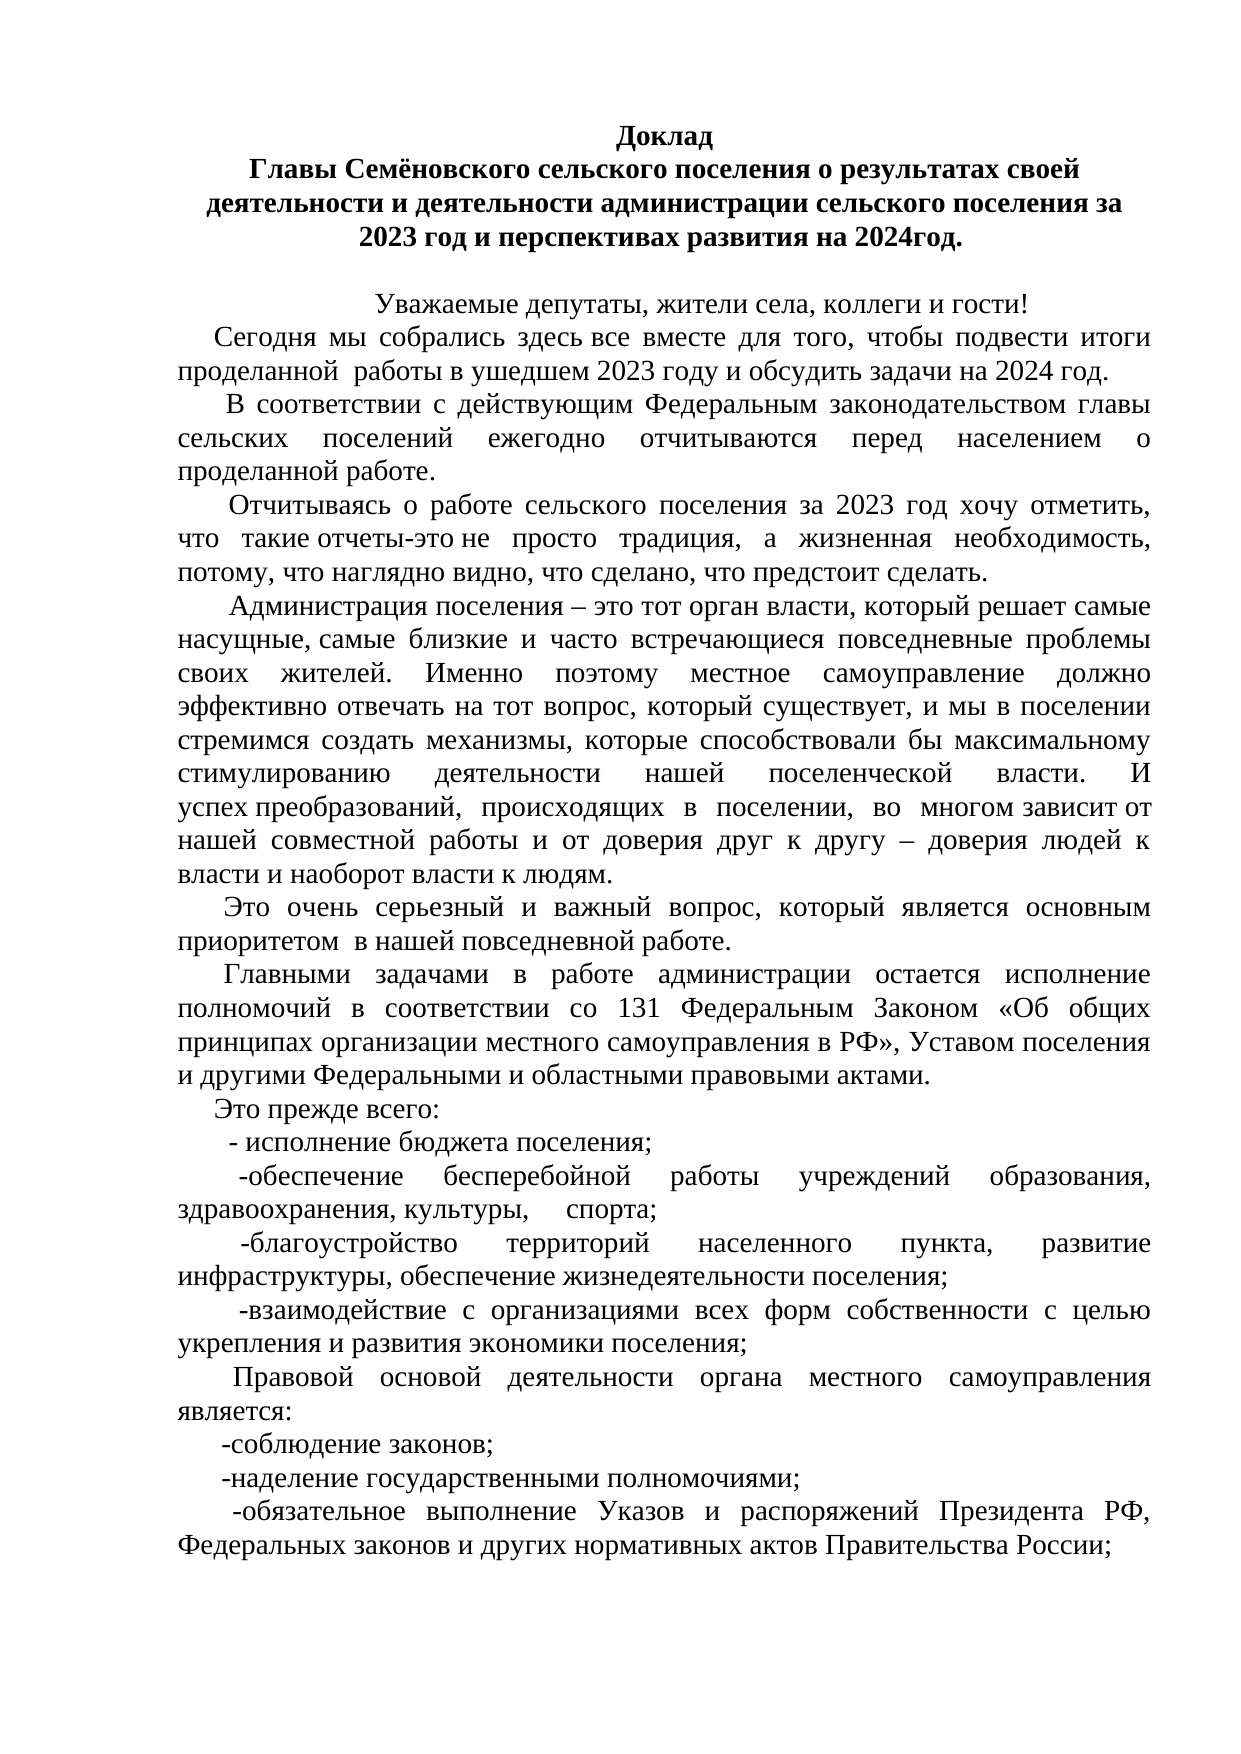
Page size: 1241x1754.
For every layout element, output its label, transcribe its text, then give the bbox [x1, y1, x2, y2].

text Это прежде всего: [177, 1091, 1152, 1124]
text Отчитываясь о работе сельского поселения за 2023 год хочу отметить, что такие отчеты-это не просто традиция, а жизненная необходимость, потому, что наглядно видно, что сделано, что предстоит сделать. [177, 487, 1152, 588]
text В соответствии с действующим Федеральным законодательством главы сельских поселений ежегодно отчитываются перед населением о проделанной работе. [177, 386, 1152, 487]
text Уважаемые депутаты, жители села, коллеги и гости! [177, 286, 1152, 319]
text Администрация поселения – это тот орган власти, который решает самые насущные, самые близкие и часто встречающиеся повседневные проблемы своих жителей. Именно поэтому местное самоуправление должно эффективно отвечать на тот вопрос, который существует, и мы в поселении стремимся создать механизмы, которые способствовали бы максимальному стимулированию деятельности нашей поселенческой власти. И успех преобразований, происходящих в поселении, во многом зависит от нашей совместной работы и от доверия друг к другу – доверия людей к власти и наоборот власти к людям. [177, 588, 1152, 889]
text - исполнение бюджета поселения; [177, 1124, 1152, 1158]
text -обеспечение бесперебойной работы учреждений образования, здравоохранения, культуры, спорта; [177, 1158, 1152, 1225]
text -соблюдение законов; [177, 1426, 1152, 1460]
text Сегодня мы собрались здесь все вместе для того, чтобы подвести итоги проделанной работы в ушедшем 2023 году и обсудить задачи на 2024 год. [177, 319, 1152, 386]
text -благоустройство территорий населенного пункта, развитие инфраструктуры, обеспечение жизнедеятельности поселения; [177, 1225, 1152, 1292]
text Доклад [177, 118, 1152, 152]
text -обязательное выполнение Указов и распоряжений Президента РФ, Федеральных законов и других нормативных актов Правительства России; [177, 1493, 1152, 1560]
text Правовой основой деятельности органа местного самоуправления является: [177, 1359, 1152, 1426]
text -взаимодействие с организациями всех форм собственности с целью укрепления и развития экономики поселения; [177, 1292, 1152, 1359]
text Это очень серьезный и важный вопрос, который является основным приоритетом в нашей повседневной работе. [177, 889, 1152, 957]
text Главными задачами в работе администрации остается исполнение полномочий в соответствии со 131 Федеральным Законом «Об общих принципах организации местного самоуправления в РФ», Уставом поселения и другими Федеральными и областными правовыми актами. [177, 957, 1152, 1091]
text Главы Семёновского сельского поселения о результатах своей деятельности и деятельности администрации сельского поселения за 2023 год и перспективах развития на 2024год. [177, 152, 1152, 252]
text -наделение государственными полномочиями; [177, 1460, 1152, 1493]
